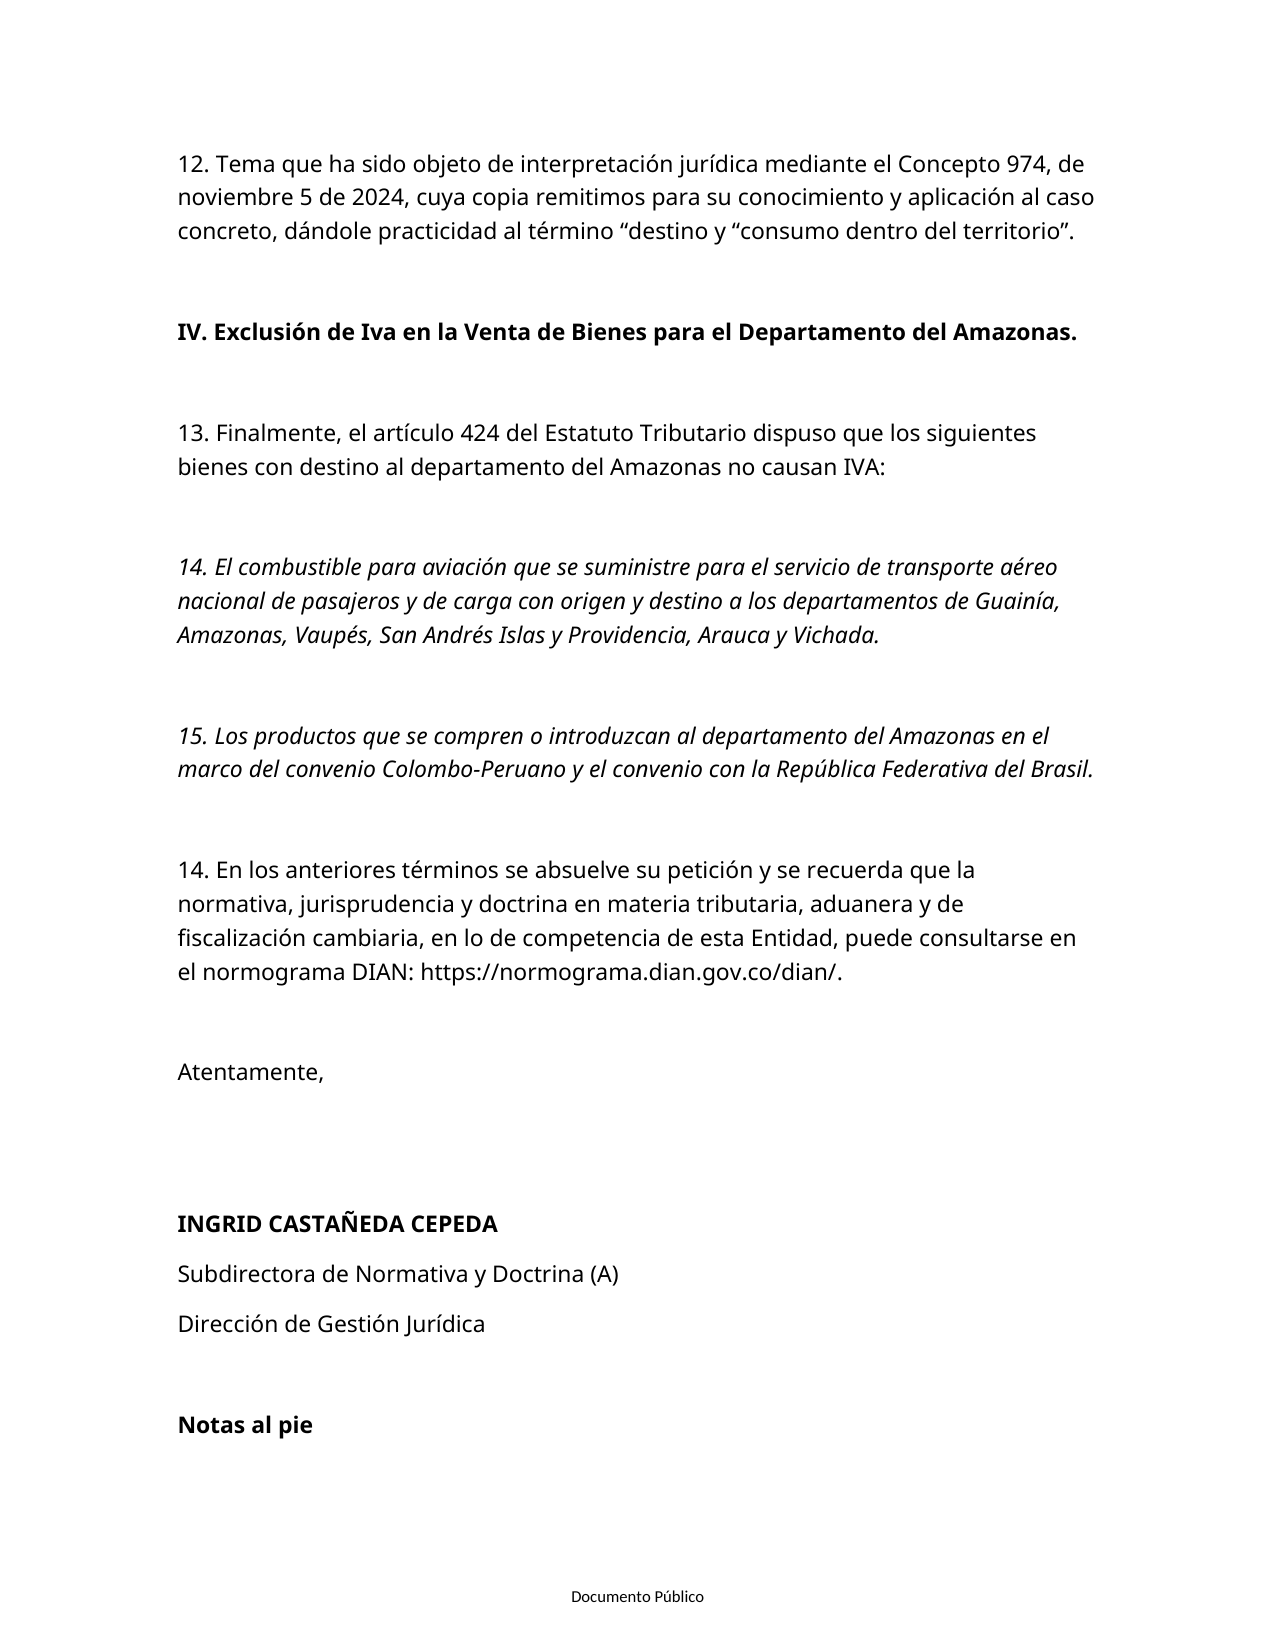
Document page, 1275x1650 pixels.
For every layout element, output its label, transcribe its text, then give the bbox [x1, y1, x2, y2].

text 14. El combustible para aviación que se suministre para el servicio de transporte aéreo nacional de pasajeros y de carga con origen y destino a los departamentos de Guainía, Amazonas, Vaupés, San Andrés Islas y Providencia, Arauca y Vichada. [177, 551, 1098, 650]
text IV. Exclusión de Iva en la Venta de Bienes para el Departamento del Amazonas. [177, 316, 1098, 347]
text 12. Tema que ha sido objeto de interpretación jurídica mediante el Concepto 974, de noviembre 5 de 2024, cuya copia remitimos para su conocimiento y aplicación al caso concreto, dándole practicidad al término “destino y “consumo dentro del territorio”. [177, 148, 1098, 246]
text 15. Los productos que se compren o introduzcan al departamento del Amazonas en el marco del convenio Colombo-Peruano y el convenio con la República Federativa del Brasil. [177, 720, 1098, 785]
text Dirección de Gestión Jurídica [177, 1308, 1098, 1340]
text Subdirectora de Normativa y Doctrina (A) [177, 1258, 1098, 1289]
text Notas al pie [177, 1409, 1098, 1441]
text INGRID CASTAÑEDA CEPEDA [177, 1208, 1098, 1239]
text 13. Finalmente, el artículo 424 del Estatuto Tributario dispuso que los siguientes bienes con destino al departamento del Amazonas no causan IVA: [177, 417, 1098, 482]
text Atentamente, [177, 1056, 1098, 1088]
text 14. En los anteriores términos se absuelve su petición y se recuerda que la normativa, jurisprudencia y doctrina en materia tributaria, aduanera y de fiscalización cambiaria, en lo de competencia de esta Entidad, puede consultarse en el normograma DIAN: https://normograma.dian.gov.co/dian/. [177, 854, 1098, 987]
